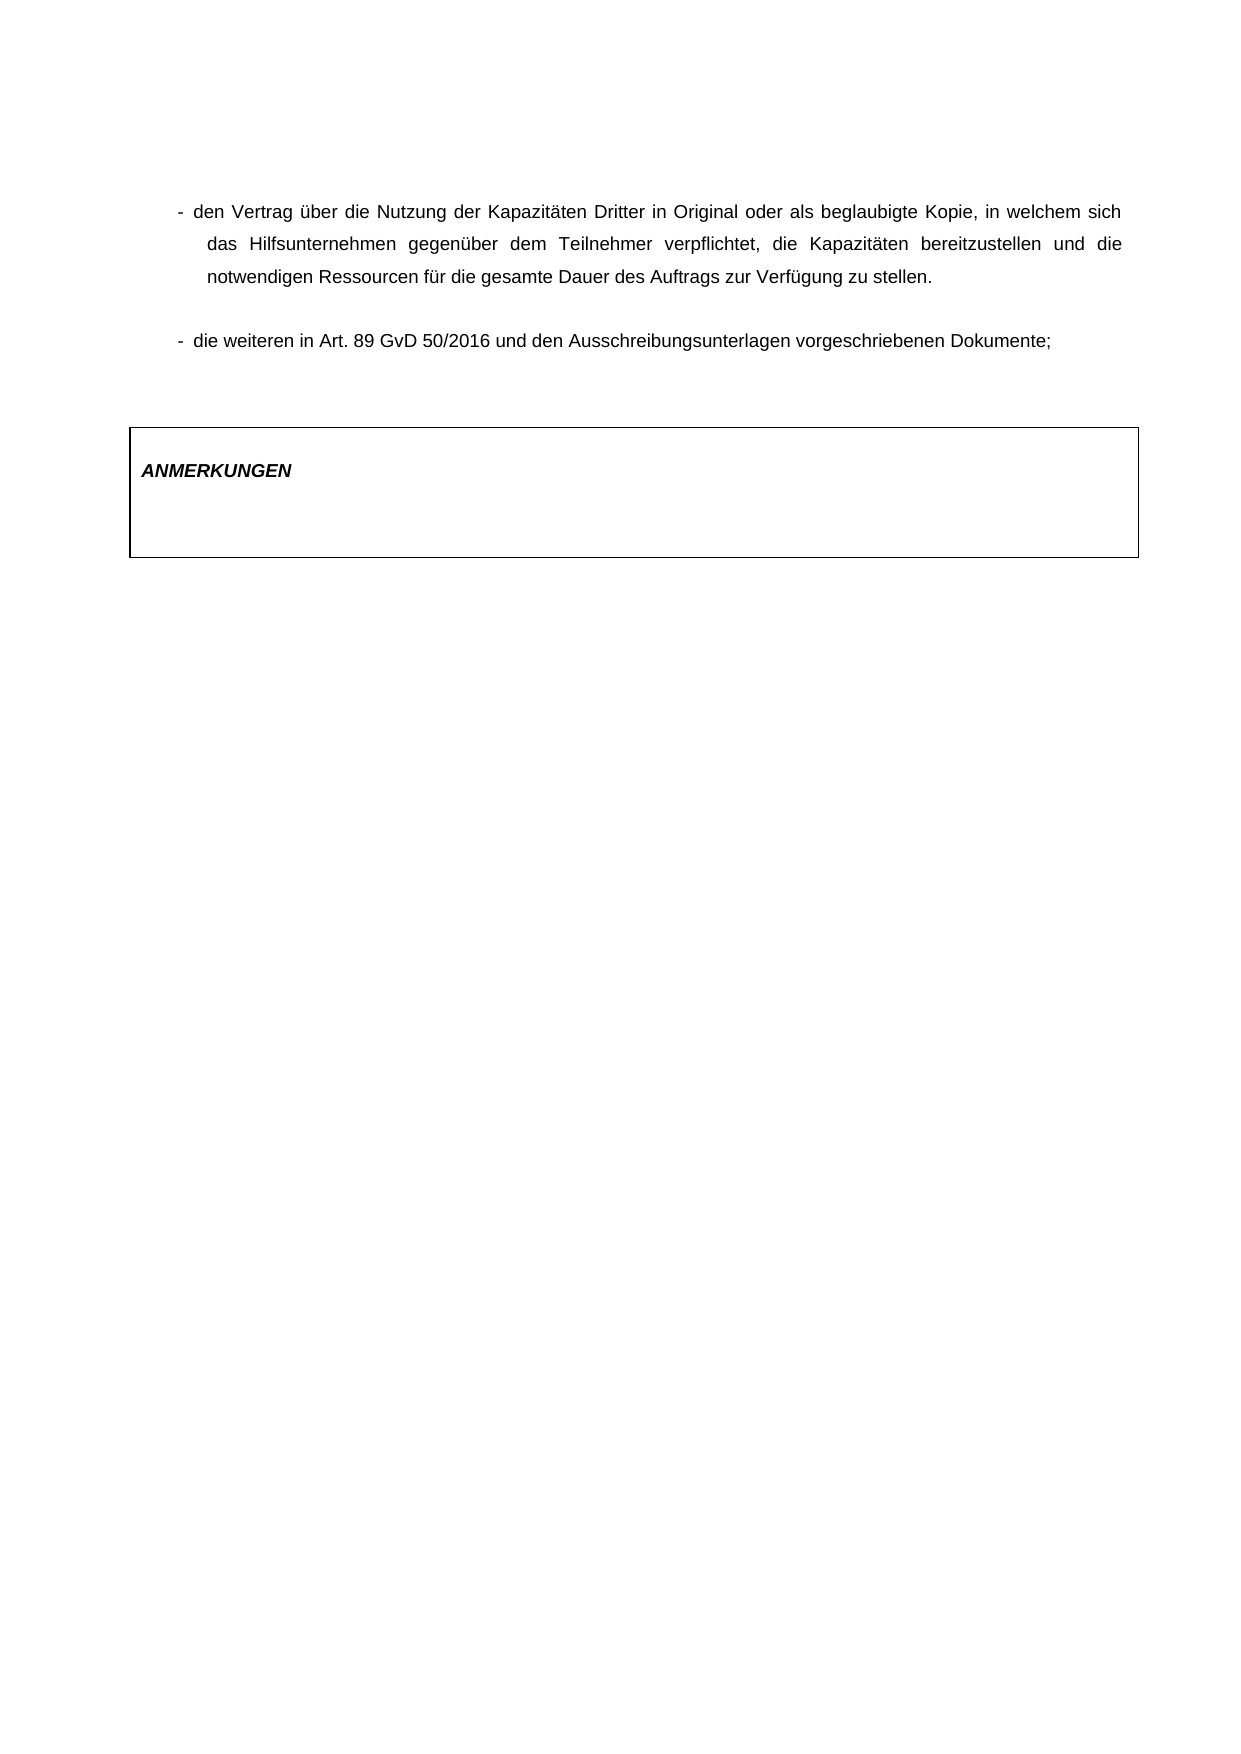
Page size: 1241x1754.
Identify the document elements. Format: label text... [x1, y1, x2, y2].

list den Vertrag über die Nutzung der Kapazitäten Dritter in Original oder als beglaubigte Kopie, in welchem sich das Hilfsunternehmen gegenüber dem Teilnehmer verpflichtet, die Kapazitäten bereitzustellen und die notwendigen Ressourcen für die gesamte Dauer des Auftrags zur Verfügung zu stellen. [177, 201, 1122, 287]
table_header ANMERKUNGEN [131, 428, 1138, 557]
list die weiteren in Art. 89 GvD 50/2016 und den Ausschreibungsunterlagen vorgeschriebenen Dokumente; [177, 330, 1122, 352]
